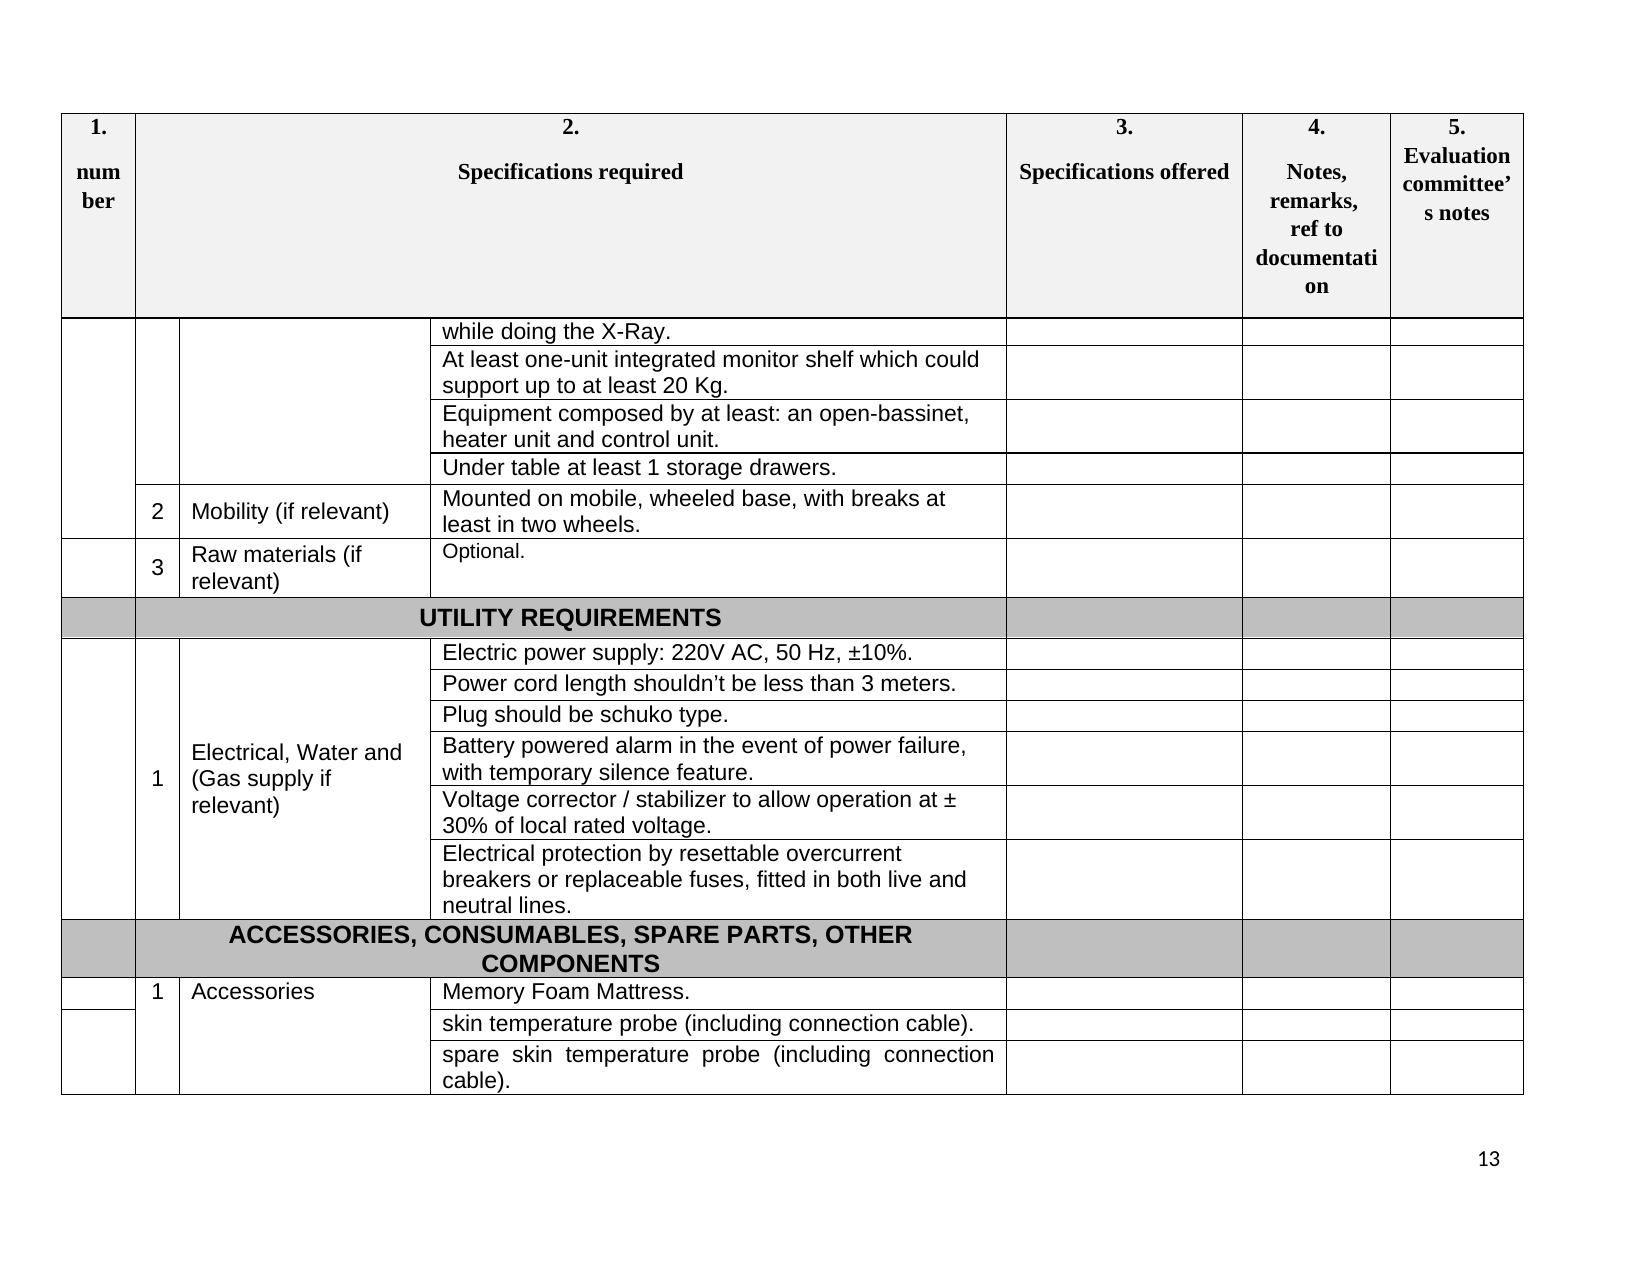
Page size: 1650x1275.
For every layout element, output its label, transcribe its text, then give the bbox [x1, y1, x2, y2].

table_header 5. Evaluation committee’s notes [1391, 114, 1523, 317]
table_cell [1243, 670, 1390, 700]
table_cell [1391, 1041, 1523, 1093]
table_cell Accessories [180, 978, 430, 1093]
table_header 1. number [62, 114, 135, 317]
table_cell [1007, 539, 1242, 597]
table_cell [1243, 840, 1390, 919]
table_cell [431, 319, 1006, 345]
table_cell skin temperature probe (including connection cable). [431, 1010, 1006, 1040]
table_cell [1391, 454, 1523, 484]
table_cell [62, 639, 135, 919]
table_cell Under table at least 1 storage drawers. [431, 454, 1006, 484]
table_cell 1 [136, 639, 179, 919]
table_cell [1243, 920, 1390, 977]
table_header 4. Notes, remarks, ref to documentation [1243, 114, 1390, 317]
table_cell [1391, 978, 1523, 1008]
table_cell [1243, 639, 1390, 669]
table_cell [1243, 400, 1390, 452]
table_cell [1391, 786, 1523, 839]
table_cell [1007, 485, 1242, 537]
table_cell At least one-unit integrated monitor shelf which could support up to at least 20 Kg. [431, 346, 1006, 399]
table_cell [1243, 539, 1390, 597]
table_cell [1007, 400, 1242, 452]
table_cell [1391, 400, 1523, 452]
table_cell Equipment composed by at least: an open-bassinet, heater unit and control unit. [431, 400, 1006, 452]
table_cell [1243, 346, 1390, 399]
table_cell [1007, 786, 1242, 839]
table_cell [1391, 701, 1523, 731]
table_cell [1007, 1010, 1242, 1040]
table_cell [1243, 786, 1390, 839]
table_cell ACCESSORIES, CONSUMABLES, SPARE PARTS, OTHER COMPONENTS [136, 920, 1006, 977]
table_cell [1243, 598, 1390, 637]
table_cell [1391, 639, 1523, 669]
table_cell 3 [136, 539, 179, 597]
table_cell [1243, 978, 1390, 1008]
table_cell Plug should be schuko type. [431, 701, 1006, 731]
table_cell [1007, 840, 1242, 919]
table_cell [62, 920, 135, 977]
table_cell [1243, 701, 1390, 731]
table_cell spare skin temperature probe (including connection cable). [431, 1041, 1006, 1093]
table_cell UTILITY REQUIREMENTS [136, 598, 1006, 637]
table_cell [62, 539, 135, 597]
table_cell [62, 978, 135, 1008]
table_cell [62, 598, 135, 637]
table_cell [1391, 732, 1523, 785]
table_cell [1007, 346, 1242, 399]
table_cell [1391, 670, 1523, 700]
table_cell Optional. [431, 539, 1006, 597]
table_cell [1391, 319, 1523, 345]
table_cell Electrical, Water and (Gas supply if relevant) [180, 639, 430, 919]
table_cell [1243, 1010, 1390, 1040]
table_cell [1243, 485, 1390, 537]
table_cell [1391, 346, 1523, 399]
table_cell Mobility (if relevant) [180, 485, 430, 537]
table_cell [62, 484, 135, 537]
table_cell [1243, 732, 1390, 785]
table_cell [1243, 1041, 1390, 1093]
table_cell Voltage corrector / stabilizer to allow operation at ± 30% of local rated voltage. [431, 786, 1006, 839]
table_cell [1007, 639, 1242, 669]
table_cell Raw materials (if relevant) [180, 539, 430, 597]
table_cell [1391, 598, 1523, 637]
table_cell [1007, 920, 1242, 977]
table_cell 1 [136, 978, 179, 1093]
table_cell Electric power supply: 220V AC, 50 Hz, ±10%. [431, 639, 1006, 669]
table_cell Memory Foam Mattress. [431, 978, 1006, 1008]
table_cell [1391, 1010, 1523, 1040]
table_cell [1007, 701, 1242, 731]
table_cell [1007, 1041, 1242, 1093]
table_cell Electrical protection by resettable overcurrent breakers or replaceable fuses, fitted in both live and neutral lines. [431, 840, 1006, 919]
table_header 3. Specifications offered [1007, 114, 1242, 317]
table_header 2. Specifications required [136, 114, 1006, 317]
table_cell [1391, 920, 1523, 977]
table_cell [1007, 454, 1242, 484]
table_cell [1007, 319, 1242, 345]
table_cell [1391, 840, 1523, 919]
table_cell [1007, 670, 1242, 700]
table_cell [62, 1010, 135, 1093]
table_cell [1007, 978, 1242, 1008]
table_cell [1391, 485, 1523, 537]
table_cell Power cord length shouldn’t be less than 3 meters. [431, 670, 1006, 700]
table_cell Battery powered alarm in the event of power failure, with temporary silence feature. [431, 732, 1006, 785]
table_cell [1243, 454, 1390, 484]
table_cell [1007, 732, 1242, 785]
table_cell [1243, 319, 1390, 345]
table_cell 2 [136, 485, 179, 537]
table_cell [1007, 598, 1242, 637]
table_cell [1391, 539, 1523, 597]
table_cell Mounted on mobile, wheeled base, with breaks at least in two wheels. [431, 485, 1006, 537]
